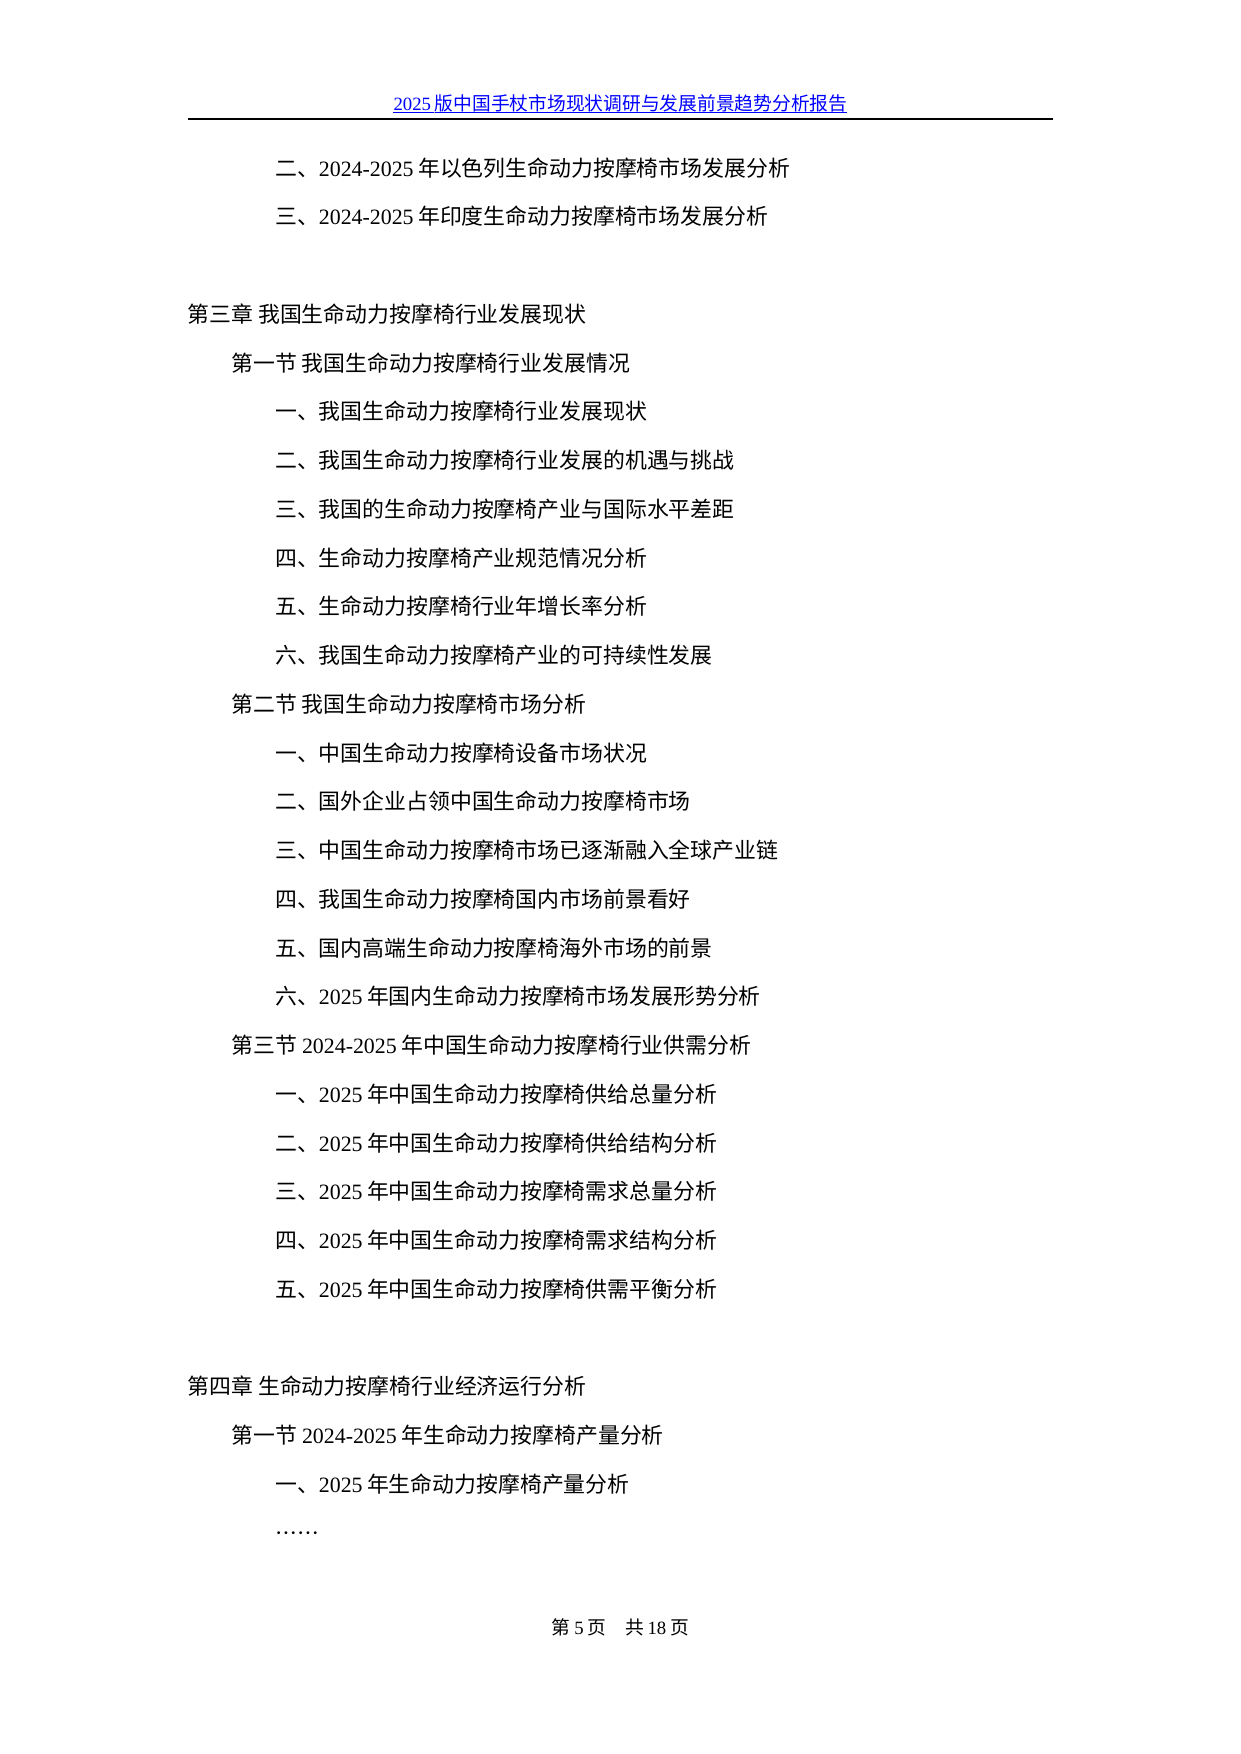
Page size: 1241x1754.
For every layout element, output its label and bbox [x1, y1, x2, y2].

text [187, 150, 1053, 1548]
